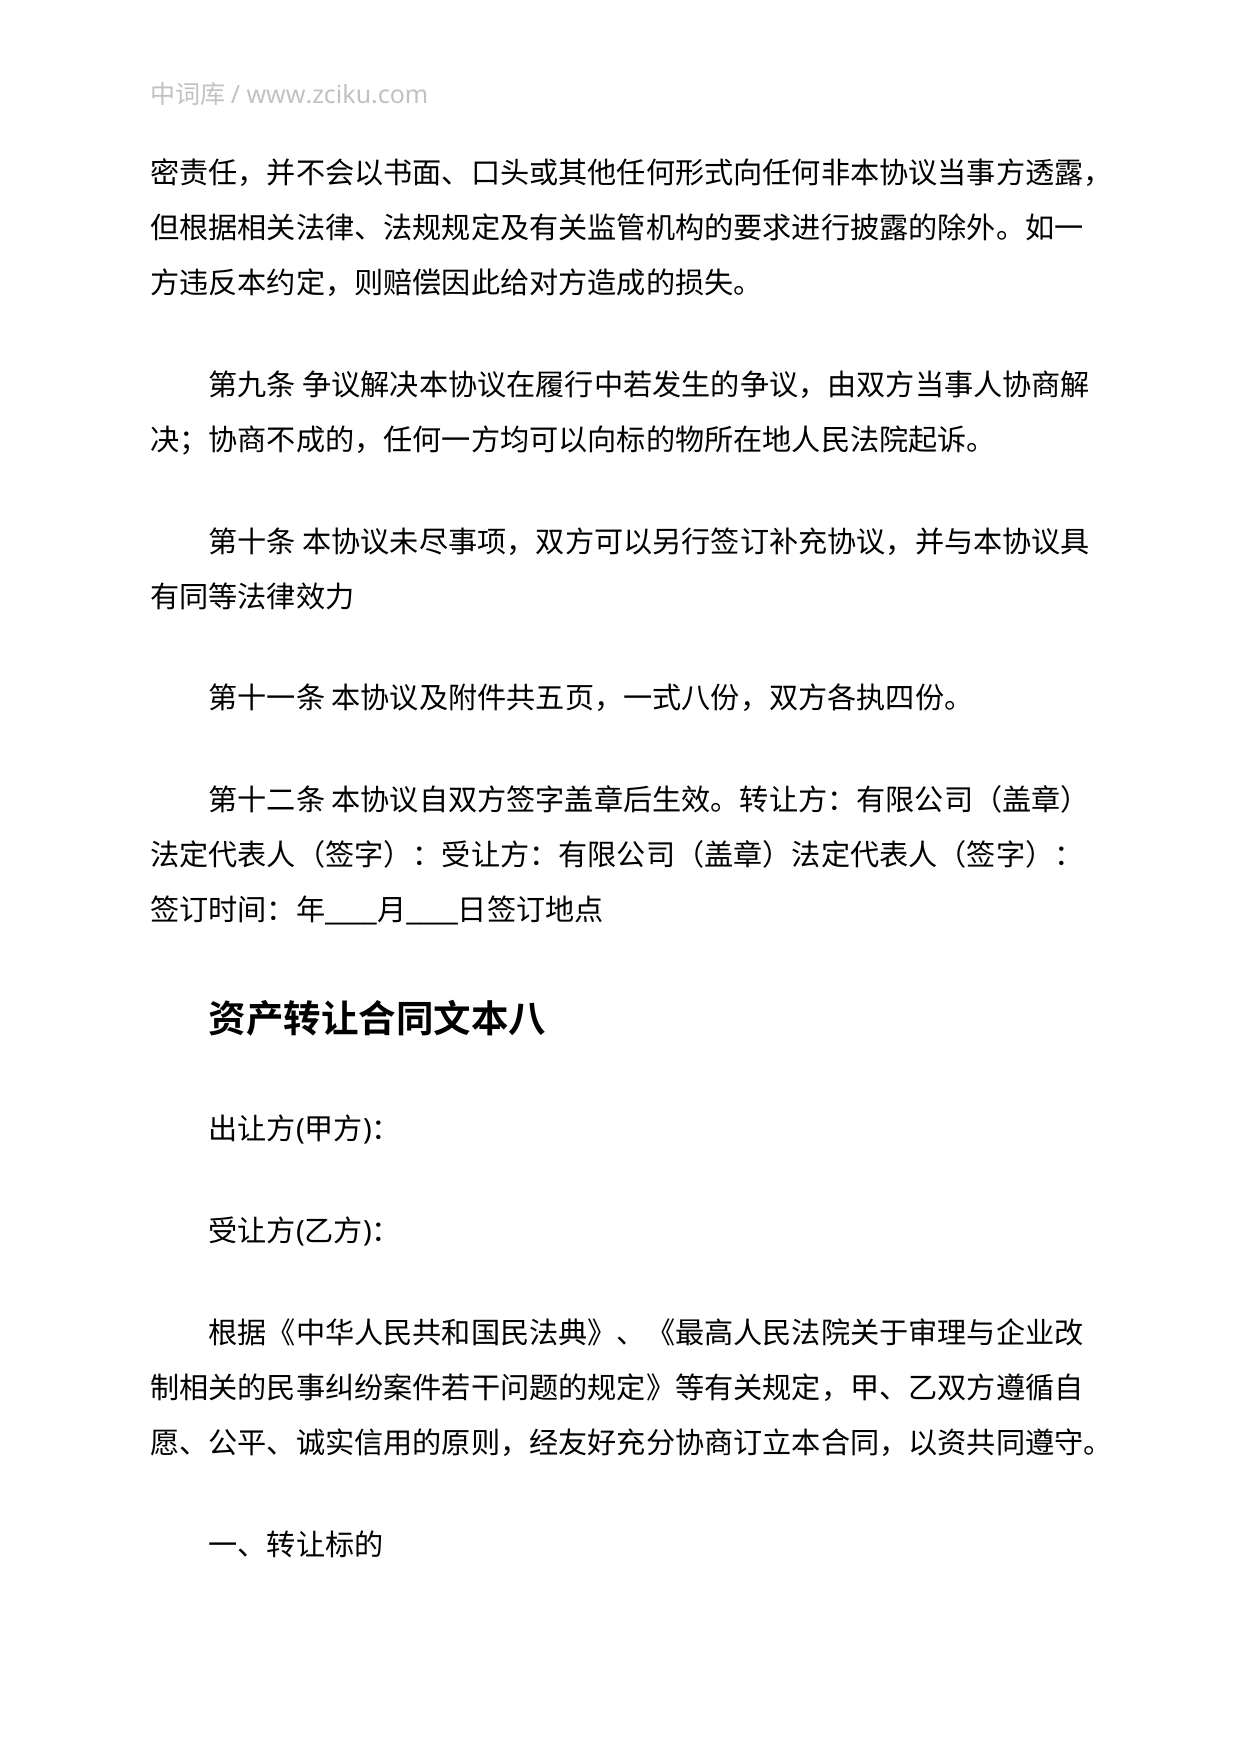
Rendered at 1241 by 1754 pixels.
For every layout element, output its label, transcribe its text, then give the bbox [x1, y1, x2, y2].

text 出让方(甲方)： [150, 1106, 1090, 1148]
text 第九条 争议解决本协议在履行中若发生的争议，由双方当事人协商解决；协商不成的，任何一方均可以向标的物所在地人民法院起诉。 [150, 362, 1090, 459]
text 第十条 本协议未尽事项，双方可以另行签订补充协议，并与本协议具有同等法律效力 [150, 518, 1090, 615]
text 一、转让标的 [150, 1521, 1090, 1564]
text 受让方(乙方)： [150, 1208, 1090, 1250]
text 第十一条 本协议及附件共五页，一式八份，双方各执四份。 [150, 675, 1090, 717]
text 根据《中华人民共和国民法典》、《最高人民法院关于审理与企业改制相关的民事纠纷案件若干问题的规定》等有关规定，甲、乙双方遵循自愿、公平、诚实信用的原则，经友好充分协商订立本合同，以资共同遵守。 [150, 1310, 1090, 1462]
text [150, 150, 1090, 302]
text 第十二条 本协议自双方签字盖章后生效。转让方：有限公司（盖章）法定代表人（签字）：受让方：有限公司（盖章）法定代表人（签字）：签订时间：年____月____日签订地点 [150, 777, 1090, 929]
text 资产转让合同文本八 [150, 988, 1090, 1043]
